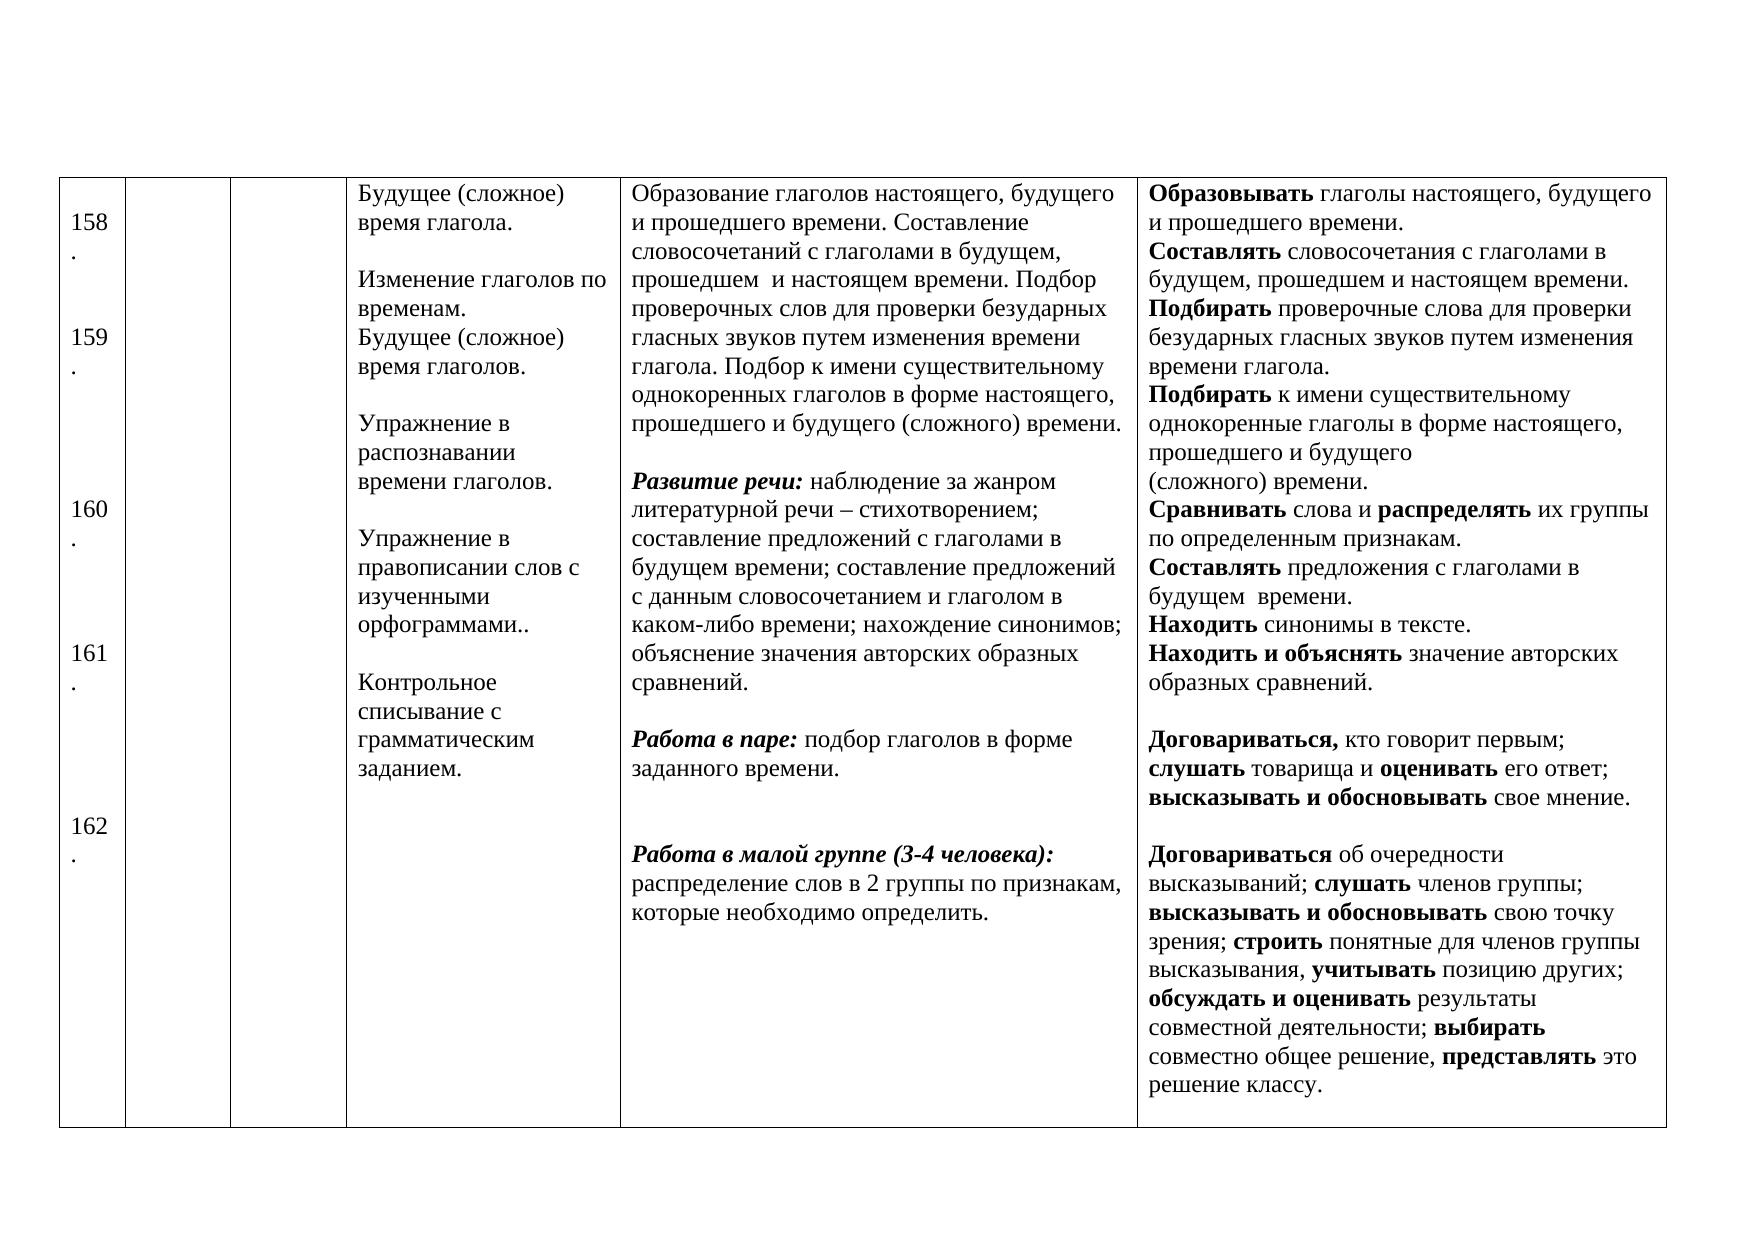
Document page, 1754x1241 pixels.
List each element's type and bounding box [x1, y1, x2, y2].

table_cell [1138, 178, 1666, 1127]
table_cell [126, 178, 230, 1127]
table_cell [347, 178, 620, 1127]
table_cell [621, 178, 1137, 1127]
table_cell [231, 178, 346, 1127]
table_cell [60, 178, 125, 1127]
